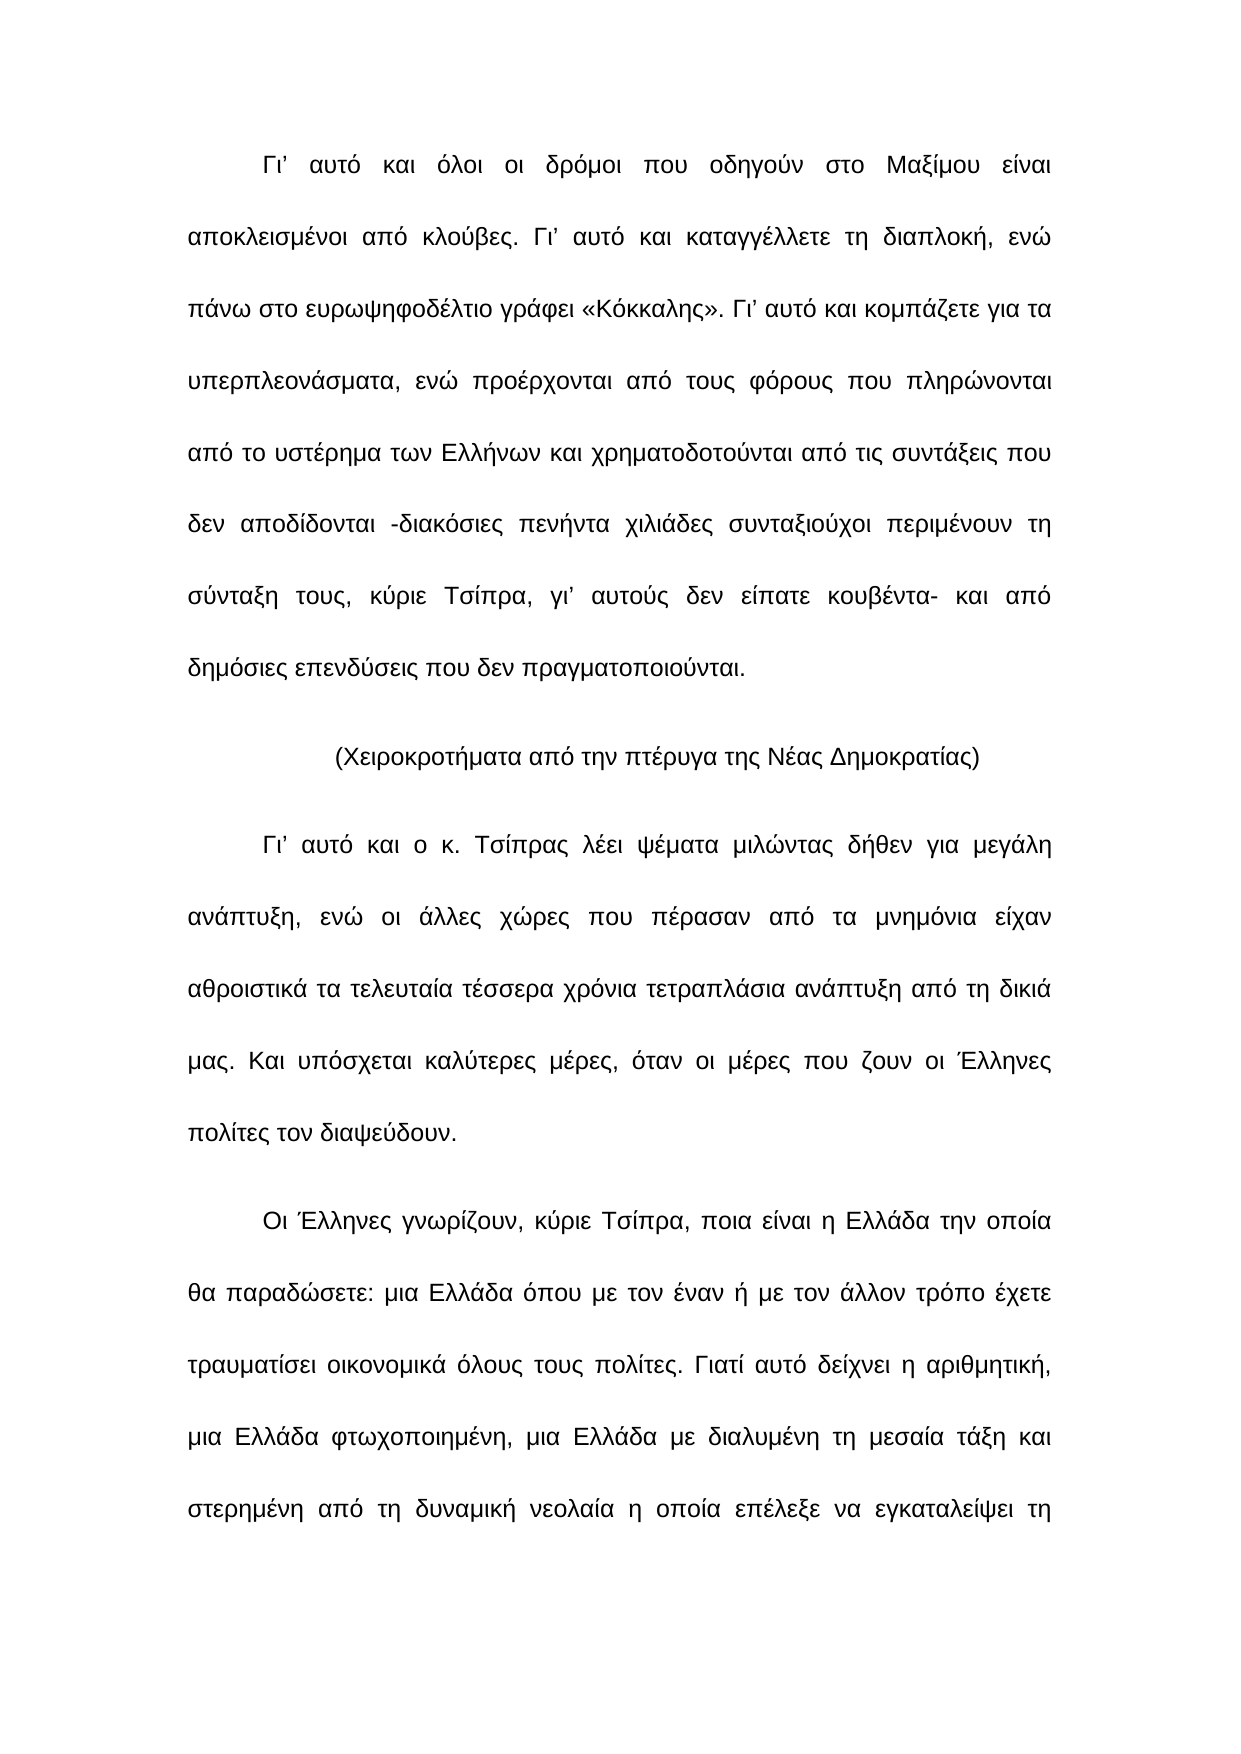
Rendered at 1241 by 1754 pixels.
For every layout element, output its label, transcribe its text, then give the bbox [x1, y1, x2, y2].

text Γι’ αυτό και όλοι οι δρόμοι που οδηγούν στο Μαξίμου είναι αποκλεισμένοι από κλούβες. Γι’ αυτό και καταγγέλλετε τη διαπλοκή, ενώ πάνω στο ευρωψηφοδέλτιο γράφει «Κόκκαλης». Γι’ αυτό και κομπάζετε για τα υπερπλεονάσματα, ενώ προέρχονται από τους φόρους που πληρώνονται από το υστέρημα των Ελλήνων και χρηματοδοτούνται από τις συντάξεις που δεν αποδίδονται -διακόσιες πενήντα χιλιάδες συνταξιούχοι περιμένουν τη σύνταξη τους, κύριε Τσίπρα, γι’ αυτούς δεν είπατε κουβέντα- και από δημόσιες επενδύσεις που δεν πραγματοποιούνται. [187, 150, 1053, 682]
text (Χειροκροτήματα από την πτέρυγα της Νέας Δημοκρατίας) [187, 742, 1053, 770]
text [187, 1206, 1053, 1522]
text Γι’ αυτό και ο κ. Τσίπρας λέει ψέματα μιλώντας δήθεν για μεγάλη ανάπτυξη, ενώ οι άλλες χώρες που πέρασαν από τα μνημόνια είχαν αθροιστικά τα τελευταία τέσσερα χρόνια τετραπλάσια ανάπτυξη από τη δικιά μας. Και υπόσχεται καλύτερες μέρες, όταν οι μέρες που ζουν οι Έλληνες πολίτες τον διαψεύδουν. [187, 830, 1053, 1146]
